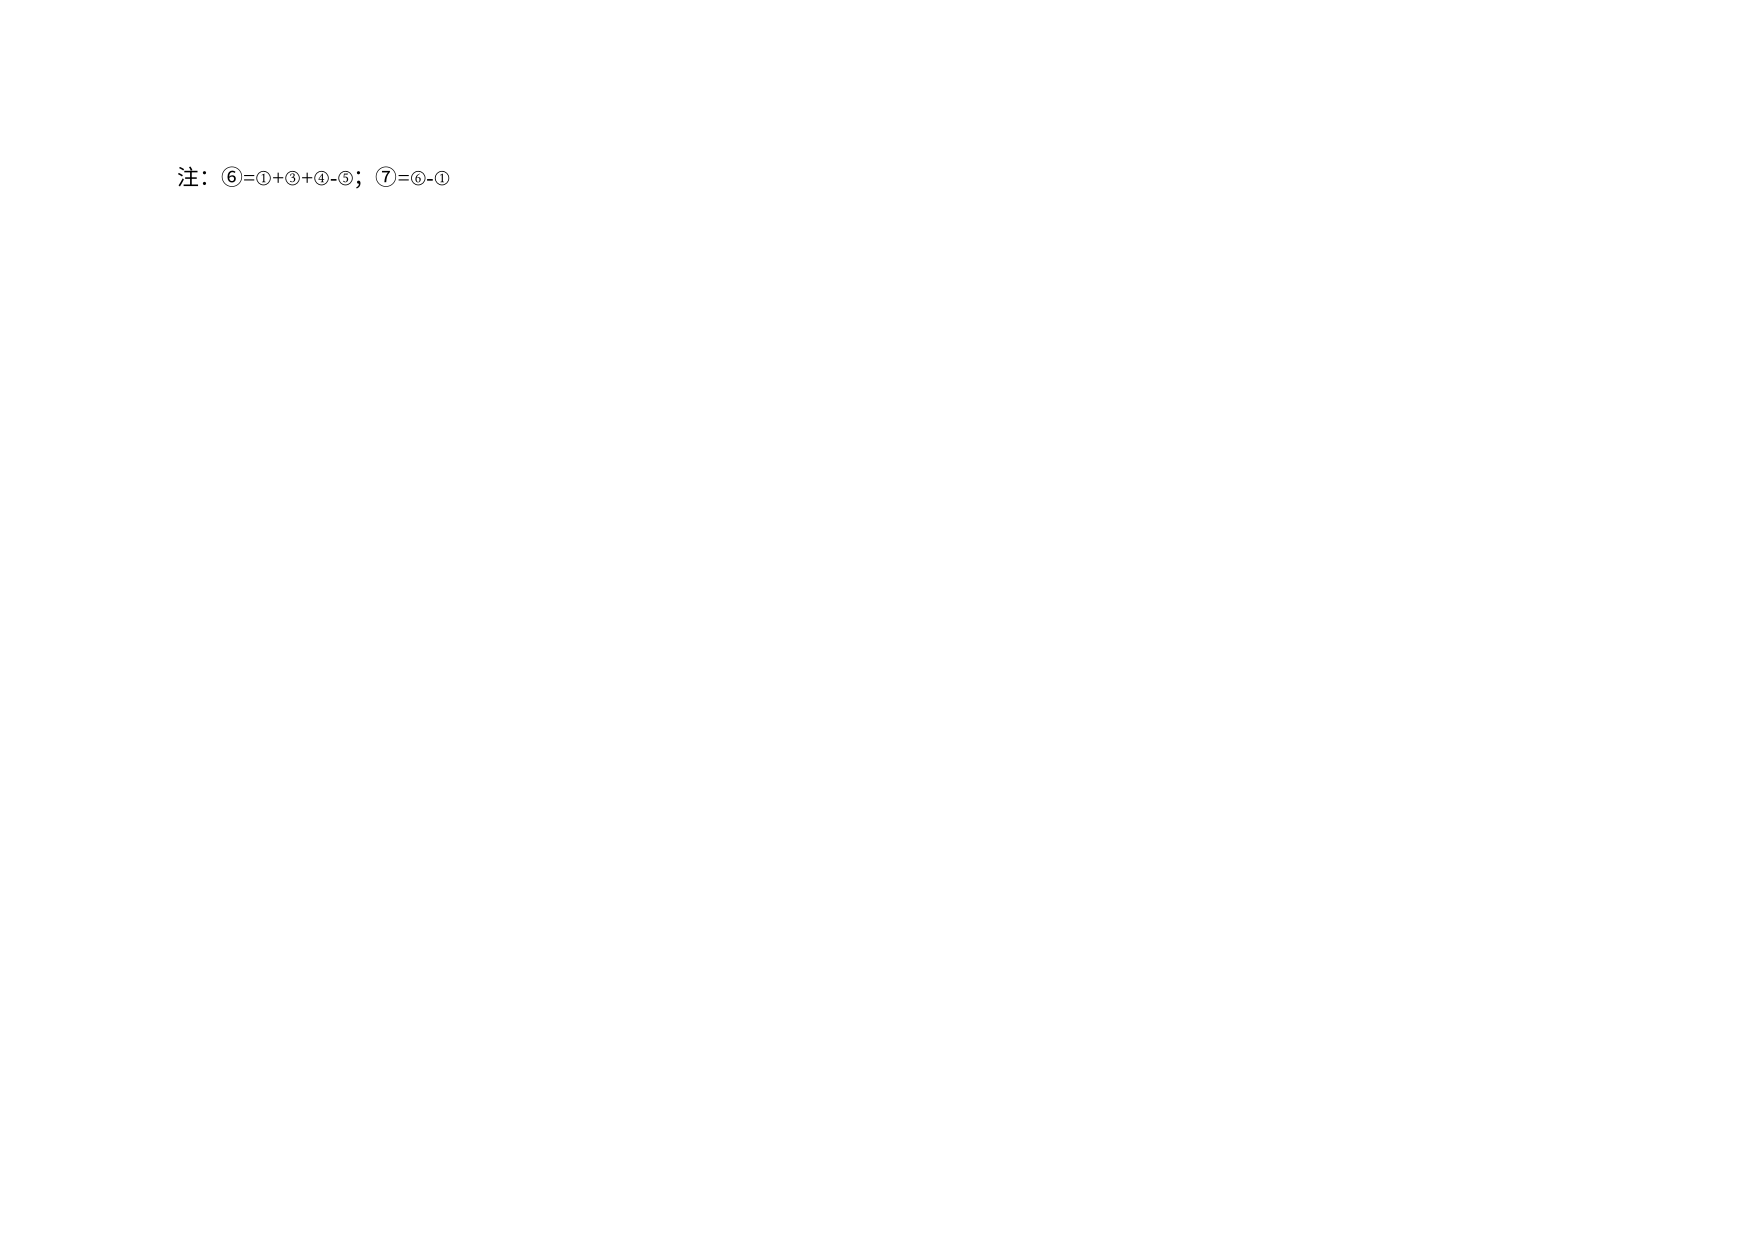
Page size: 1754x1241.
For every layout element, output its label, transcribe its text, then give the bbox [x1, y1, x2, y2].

text 注：⑥=①+③+④-⑤；⑦=⑥-① [177, 159, 1577, 191]
